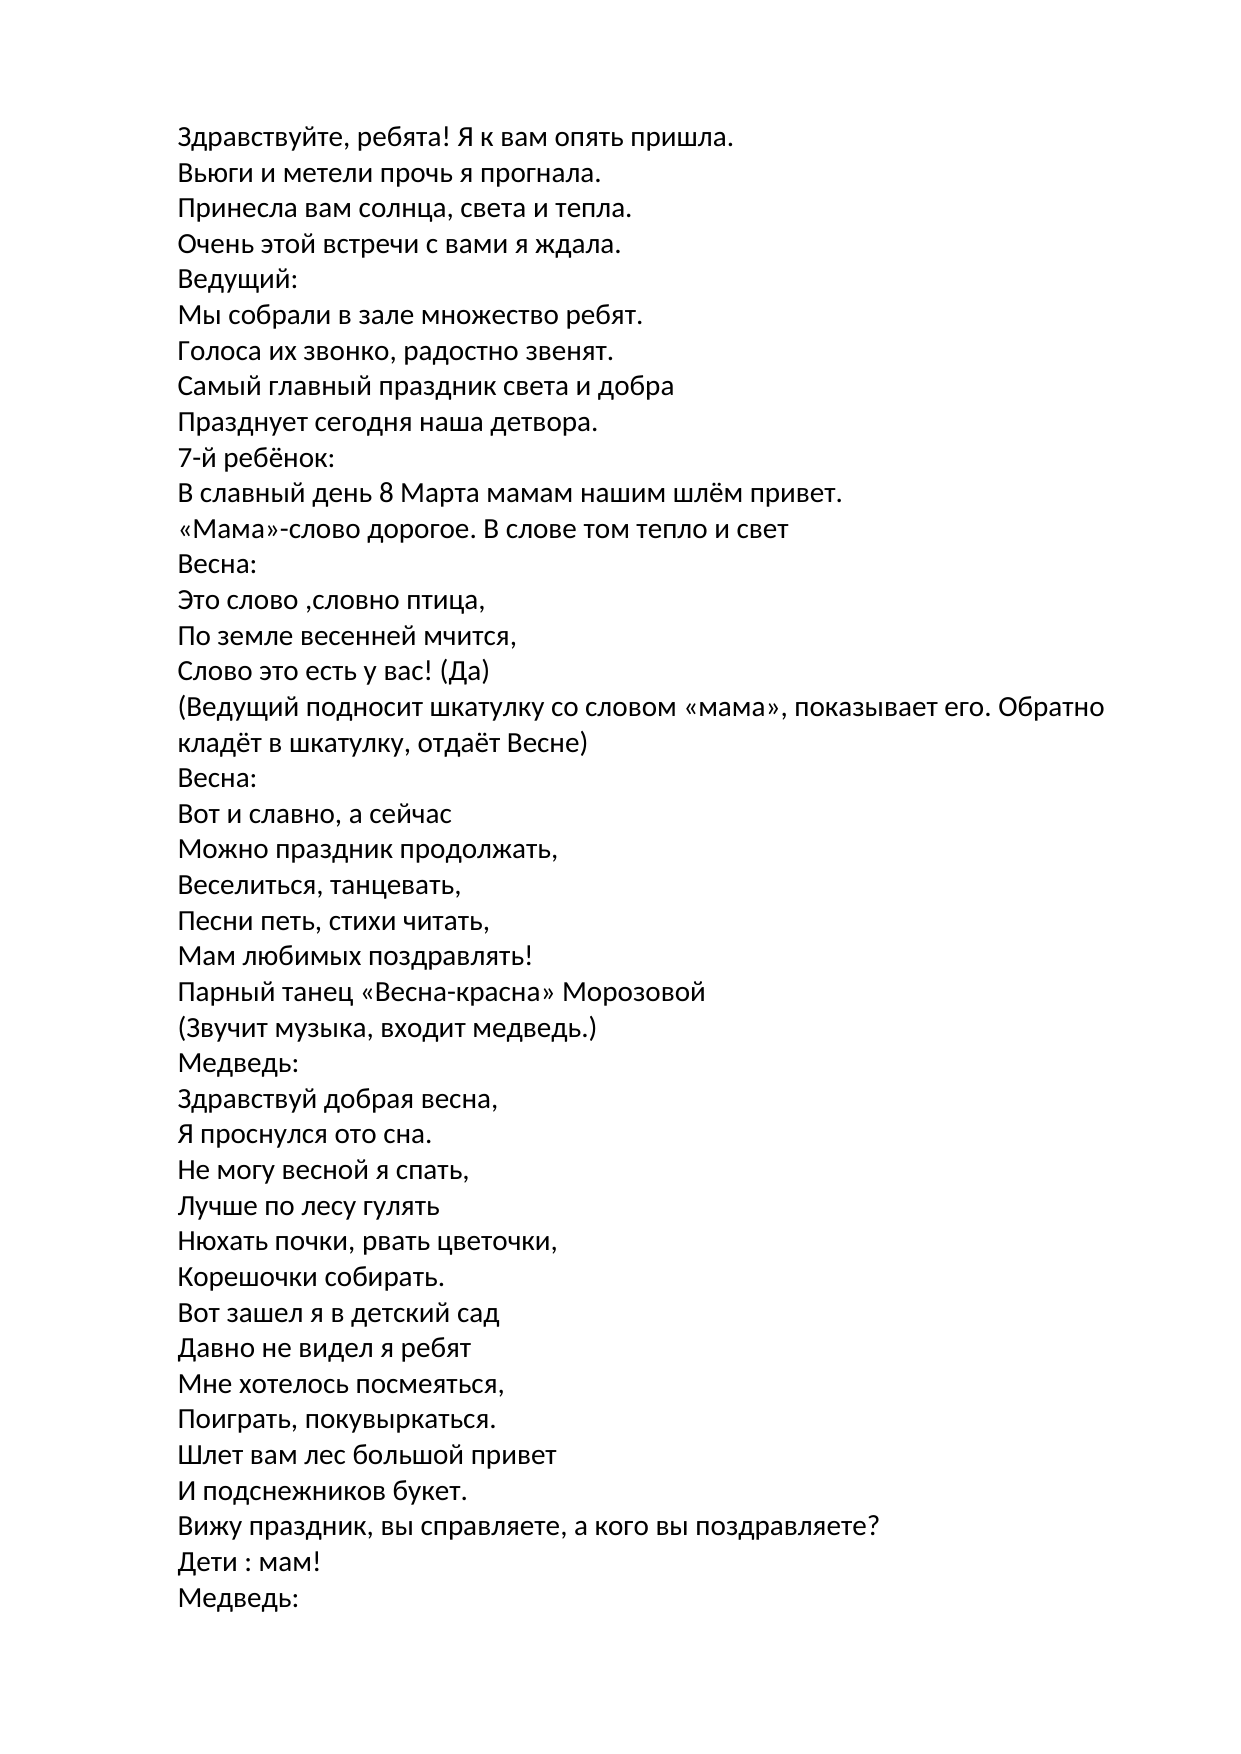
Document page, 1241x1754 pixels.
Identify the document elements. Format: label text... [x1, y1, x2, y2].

text Весна: Вот и славно, а сейчас Можно праздник продолжать, Веселиться, танцевать, Песни петь, стихи читать, Мам любимых поздравлять! Парный танец «Весна-красна» Морозовой [177, 759, 1152, 1009]
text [177, 118, 1152, 439]
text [177, 1507, 1152, 1614]
text «Мама»-слово дорогое. В слове том тепло и свет Весна: Это слово ,словно птица, По земле весенней мчится, Слово это есть у вас! (Да) [177, 510, 1152, 688]
text В славный день 8 Марта мамам нашим шлём привет. [177, 474, 1152, 510]
text (Звучит музыка, входит медведь.) Медведь: Здравствуй добрая весна, Я проснулся ото сна. Не могу весной я спать, Лучше по лесу гулять Нюхать почки, рвать цветочки, Корешочки собирать. Вот зашел я в детский сад Давно не видел я ребят Мне хотелось посмеяться, Поиграть, покувыркаться. Шлет вам лес большой привет И подснежников букет. [177, 1009, 1152, 1507]
text (Ведущий подносит шкатулку со словом «мама», показывает его. Обратно кладёт в шкатулку, отдаёт Весне) [177, 688, 1152, 759]
text 7-й ребёнок: [177, 439, 1152, 474]
